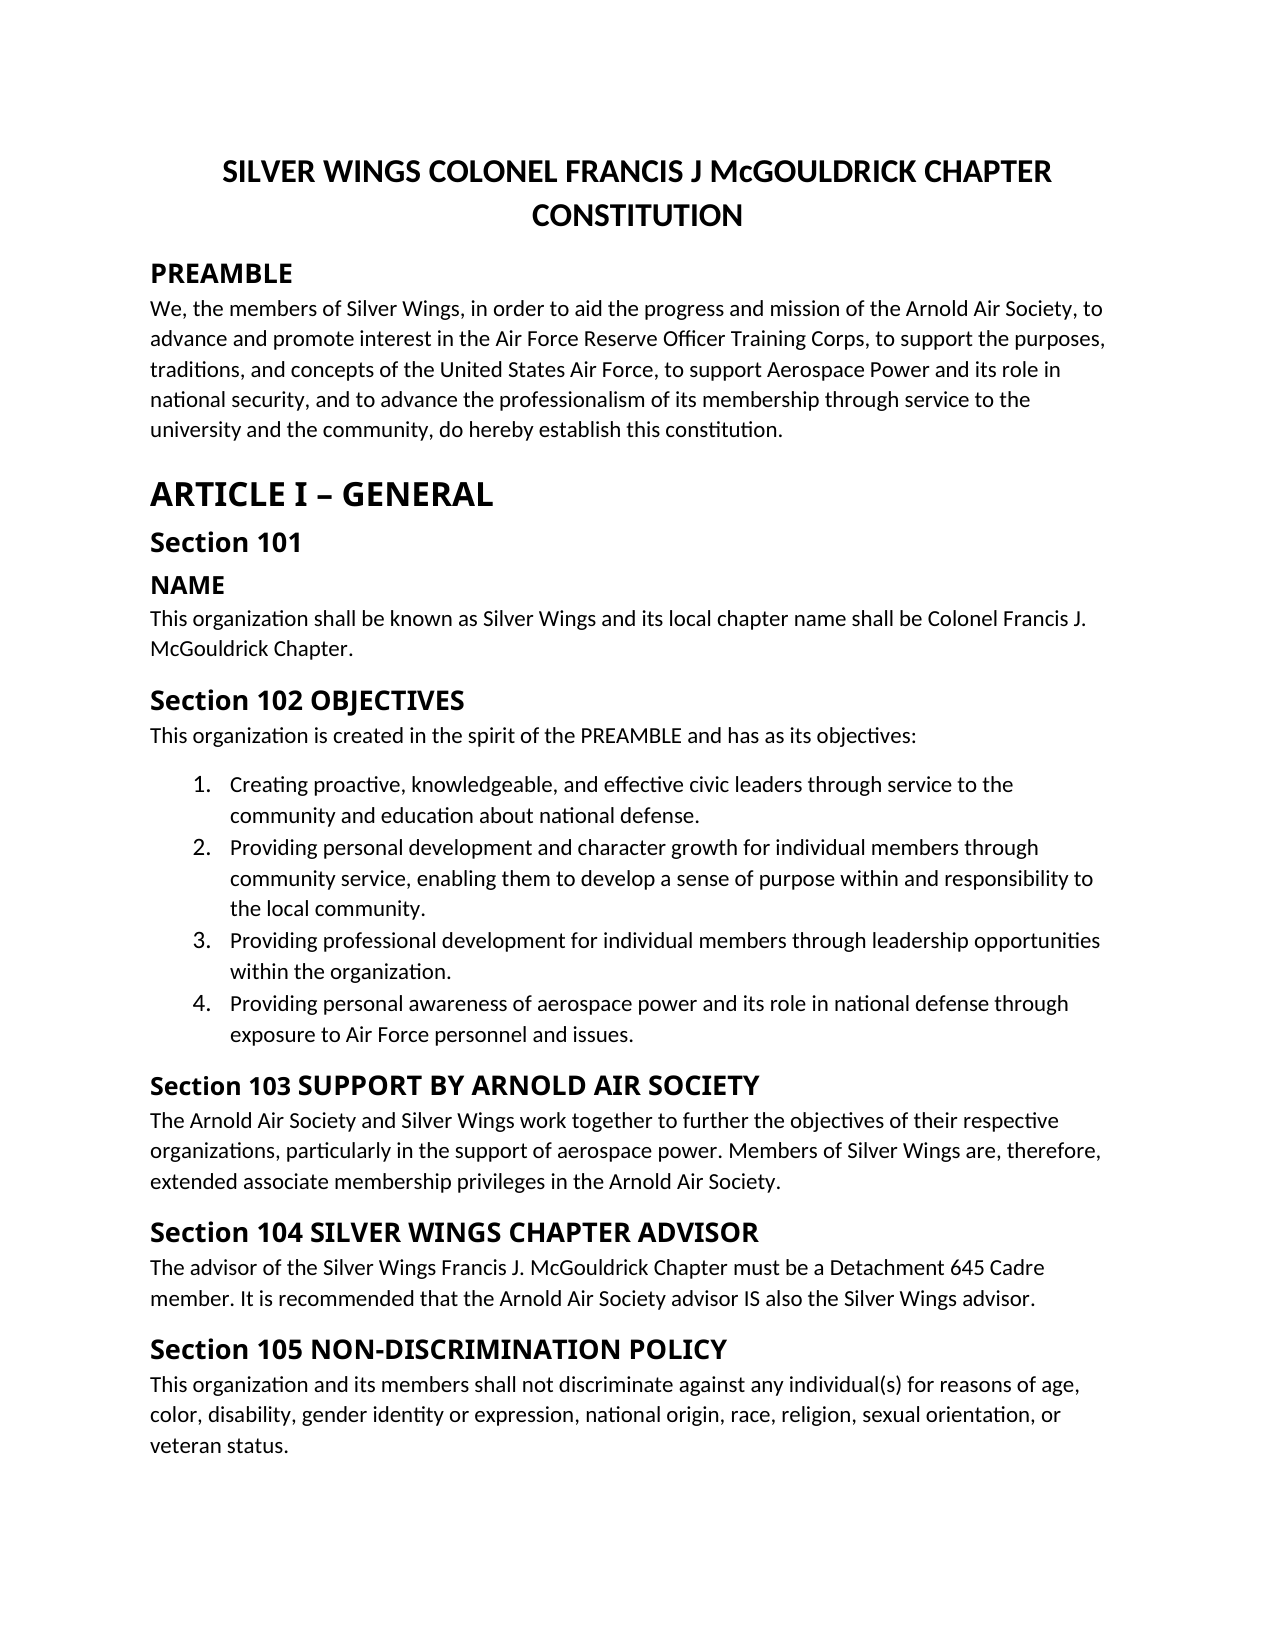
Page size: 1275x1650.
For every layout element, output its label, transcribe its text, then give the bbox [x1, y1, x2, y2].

text We, the members of Silver Wings, in order to aid the progress and mission of the Arnold Air Society, to advance and promote interest in the Air Force Reserve Officer Training Corps, to support the purposes, traditions, and concepts of the United States Air Force, to support Aerospace Power and its role in national security, and to advance the professionalism of its membership through service to the university and the community, do hereby establish this constitution. [150, 294, 1125, 443]
subtitle Section 105 NON-DISCRIMINATION POLICY [150, 1331, 1125, 1367]
subtitle NAME [150, 567, 1125, 602]
text This organization is created in the spirit of the PREAMBLE and has as its objectives: [150, 721, 1125, 749]
subtitle Section 104 SILVER WINGS CHAPTER ADVISOR [150, 1214, 1125, 1251]
list Providing personal awareness of aerospace power and its role in national defense through exposure to Air Force personnel and issues. [192, 987, 1125, 1048]
subtitle Section 102 OBJECTIVES [150, 681, 1125, 718]
text The Arnold Air Society and Silver Wings work together to further the objectives of their respective organizations, particularly in the support of aerospace power. Members of Silver Wings are, therefore, extended associate membership privileges in the Arnold Air Society. [150, 1106, 1125, 1195]
list Creating proactive, knowledgeable, and effective civic leaders through service to the community and education about national defense. [192, 768, 1125, 829]
list Providing professional development for individual members through leadership opportunities within the organization. [192, 924, 1125, 985]
text SILVER WINGS COLONEL FRANCIS J McGOULDRICK CHAPTER CONSTITUTION [150, 150, 1125, 235]
subtitle PREAMBLE [150, 254, 1125, 291]
subtitle Section 103 SUPPORT BY ARNOLD AIR SOCIETY [150, 1067, 1125, 1103]
text This organization and its members shall not discriminate against any individual(s) for reasons of age, color, disability, gender identity or expression, national origin, race, religion, sexual orientation, or veteran status. [150, 1370, 1125, 1459]
list Providing personal development and character growth for individual members through community service, enabling them to develop a sense of purpose within and responsibility to the local community. [192, 831, 1125, 922]
text This organization shall be known as Silver Wings and its local chapter name shall be Colonel Francis J. McGouldrick Chapter. [150, 604, 1125, 662]
subtitle ARTICLE I – GENERAL [150, 470, 1125, 516]
text The advisor of the Silver Wings Francis J. McGouldrick Chapter must be a Detachment 645 Cadre member. It is recommended that the Arnold Air Society advisor IS also the Silver Wings advisor. [150, 1253, 1125, 1312]
subtitle Section 101 [150, 523, 1125, 560]
